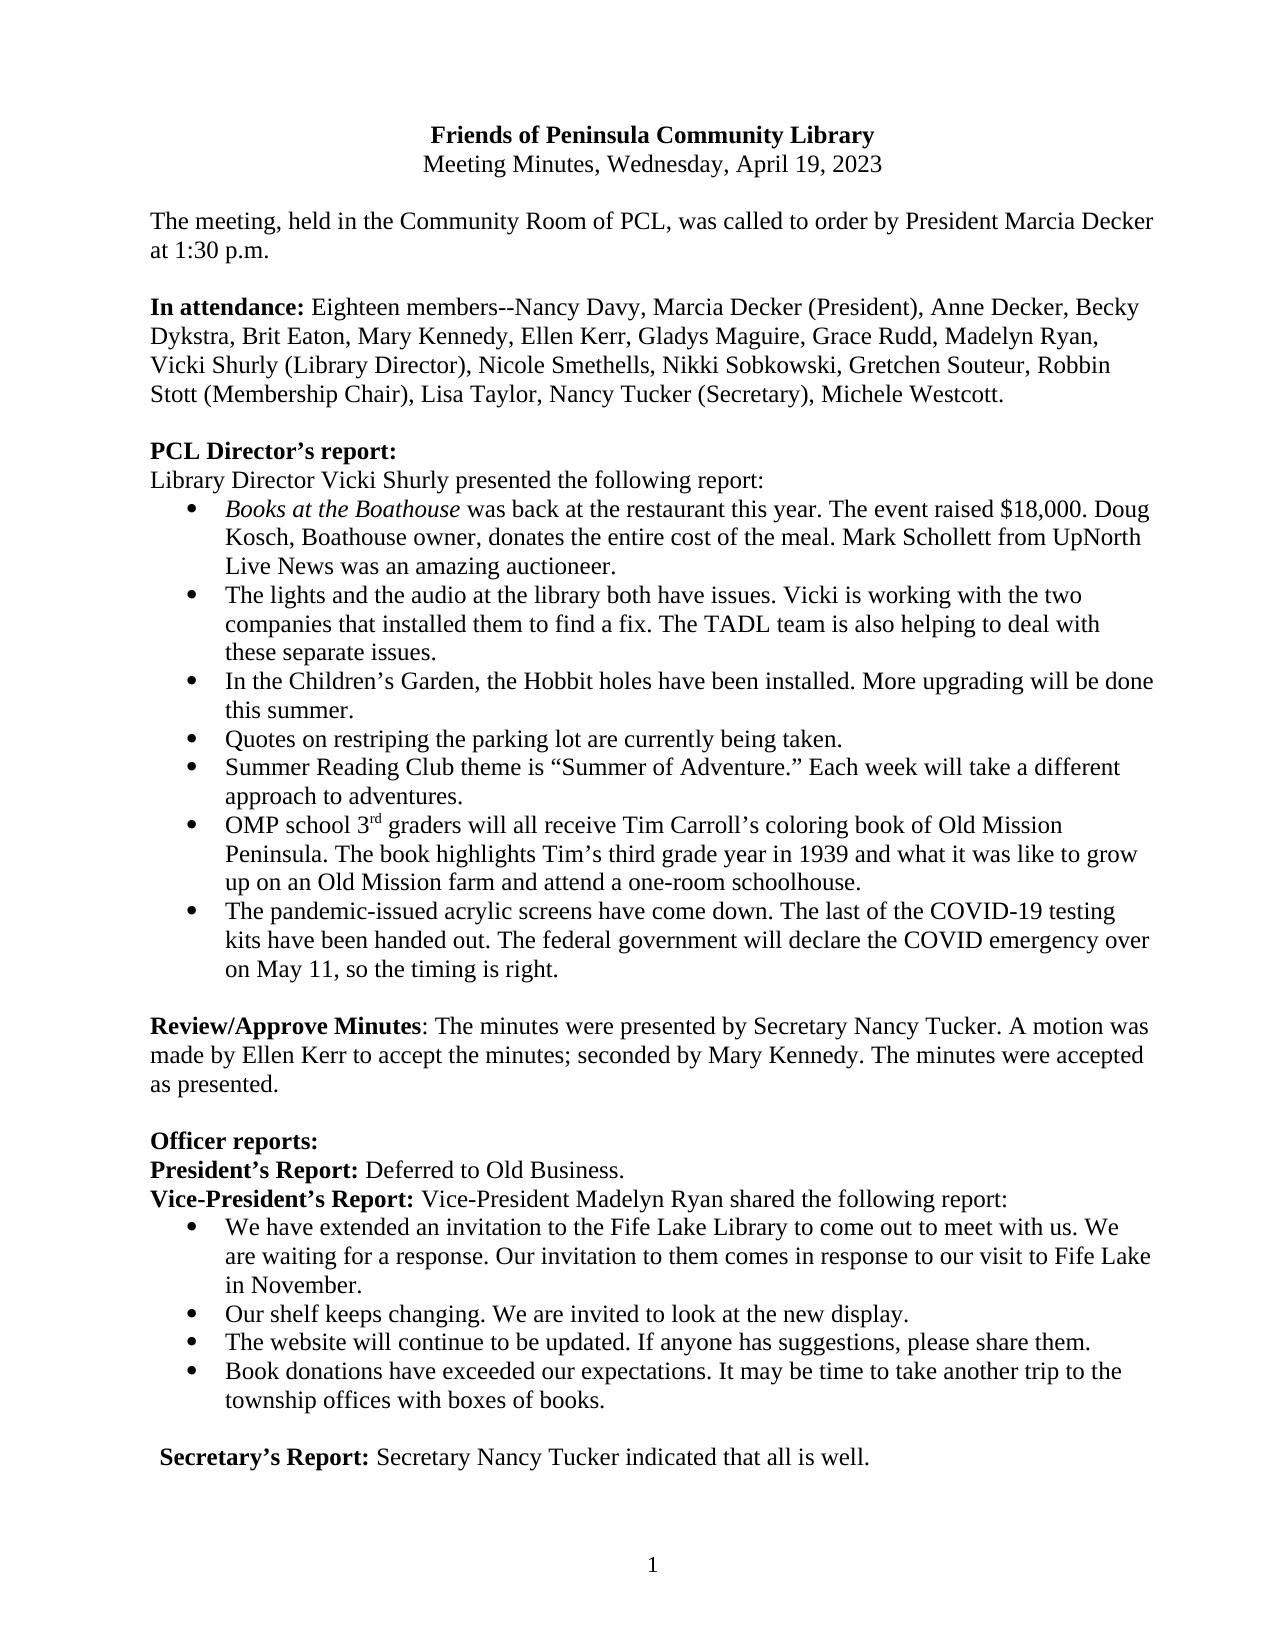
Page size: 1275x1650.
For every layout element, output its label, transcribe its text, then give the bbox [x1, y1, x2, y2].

list Summer Reading Club theme is “Summer of Adventure.” Each week will take a different approach to adventures. [187, 752, 1155, 810]
text PCL Director’s report: [150, 436, 1155, 465]
text Vice-President’s Report: Vice-President Madelyn Ryan shared the following report: [150, 1184, 1155, 1212]
list Review/Approve Minutes: The minutes were presented by Secretary Nancy Tucker. A motion was made by Ellen Kerr to accept the minutes; seconded by Mary Kennedy. The minutes were accepted as presented. [150, 1011, 1155, 1097]
text Library Director Vicki Shurly presented the following report: [150, 465, 1155, 494]
list Books at the Boathouse was back at the restaurant this year. The event raised $18,000. Doug Kosch, Boathouse owner, donates the entire cost of the meal. Mark Schollett from UpNorth Live News was an amazing auctioneer. [187, 494, 1155, 580]
list OMP school 3rd graders will all receive Tim Carroll’s coloring book of Old Mission Peninsula. The book highlights Tim’s third grade year in 1939 and what it was like to grow up on an Old Mission farm and attend a one-room schoolhouse. [187, 810, 1155, 896]
text In attendance: Eighteen members--Nancy Davy, Marcia Decker (President), Anne Decker, Becky Dykstra, Brit Eaton, Mary Kennedy, Ellen Kerr, Gladys Maguire, Grace Rudd, Madelyn Ryan, Vicki Shurly (Library Director), Nicole Smethells, Nikki Sobkowski, Gretchen Souteur, Robbin Stott (Membership Chair), Lisa Taylor, Nancy Tucker (Secretary), Michele Westcott. [150, 292, 1155, 407]
list Our shelf keeps changing. We are invited to look at the new display. [187, 1299, 1155, 1327]
list In the Children’s Garden, the Hobbit holes have been installed. More upgrading will be done this summer. [187, 666, 1155, 724]
list The website will continue to be updated. If anyone has suggestions, please share them. [187, 1327, 1155, 1356]
list Book donations have exceeded our expectations. It may be time to take another trip to the township offices with boxes of books. [187, 1356, 1155, 1414]
list The lights and the audio at the library both have issues. Vicki is working with the two companies that installed them to find a fix. The TADL team is also helping to deal with these separate issues. [187, 580, 1155, 666]
text Meeting Minutes, Wednesday, April 19, 2023 [150, 149, 1155, 177]
text The meeting, held in the Community Room of PCL, was called to order by President Marcia Decker at 1:30 p.m. [150, 206, 1155, 264]
list Quotes on restriping the parking lot are currently being taken. [187, 724, 1155, 752]
list President’s Report: Deferred to Old Business. [150, 1155, 1155, 1184]
text Friends of Peninsula Community Library [150, 120, 1155, 149]
list Officer reports: [150, 1126, 1155, 1155]
list The pandemic-issued acrylic screens have come down. The last of the COVID-19 testing kits have been handed out. The federal government will declare the COVID emergency over on May 11, so the timing is right. [187, 896, 1155, 982]
list Secretary’s Report: Secretary Nancy Tucker indicated that all is well. [159, 1442, 1155, 1471]
list We have extended an invitation to the Fife Lake Library to come out to meet with us. We are waiting for a response. Our invitation to them comes in response to our visit to Fife Lake in November. [187, 1212, 1155, 1299]
